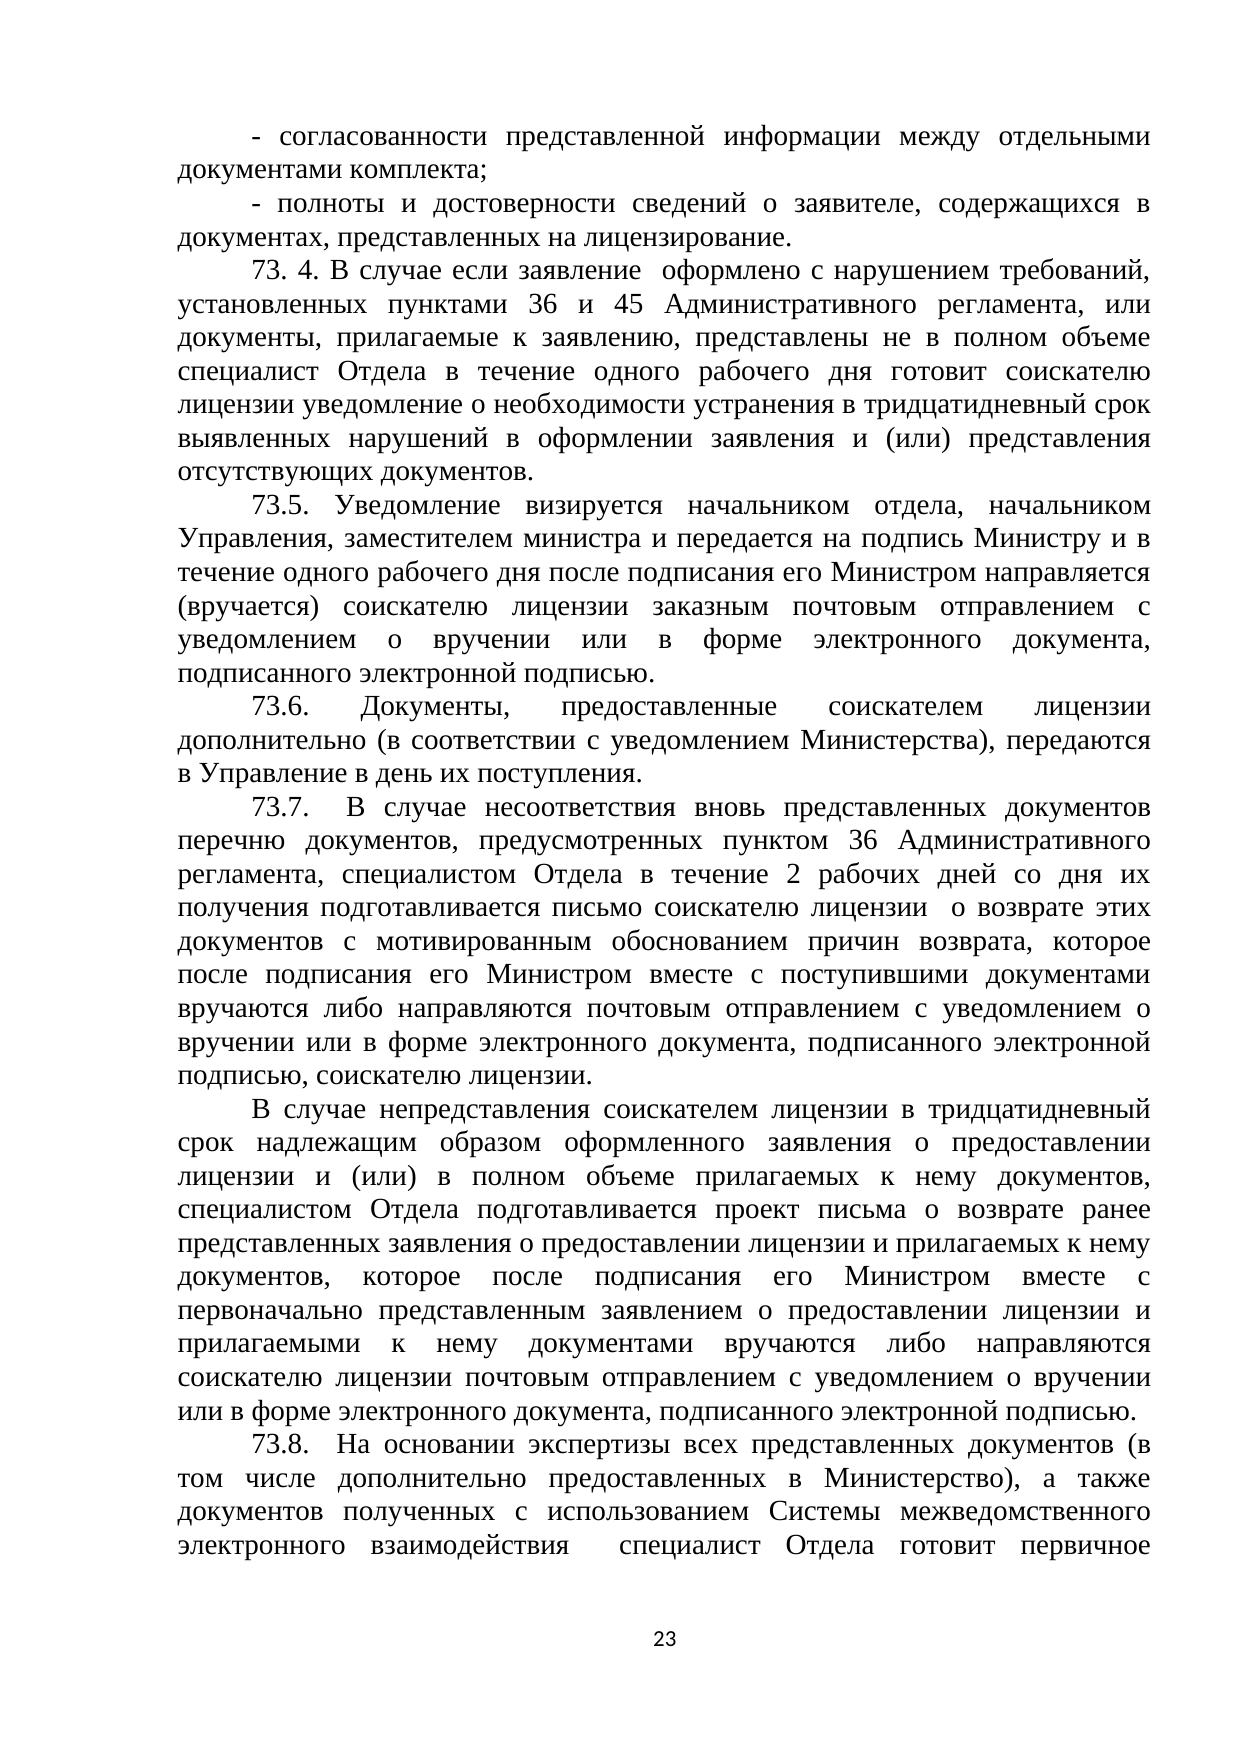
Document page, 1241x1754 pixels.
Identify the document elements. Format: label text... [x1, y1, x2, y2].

text - согласованности представленной информации между отдельными документами комплекта; [177, 118, 1152, 185]
text 73.7. В случае несоответствия вновь представленных документов перечню документов, предусмотренных пунктом 36 Административного регламента, специалистом Отдела в течение 2 рабочих дней со дня их получения подготавливается письмо соискателю лицензии о возврате этих документов с мотивированным обоснованием причин возврата, которое после подписания его Министром вместе с поступившими документами вручаются либо направляются почтовым отправлением с уведомлением о вручении или в форме электронного документа, подписанного электронной подписью, соискателю лицензии. [177, 789, 1152, 1091]
text - полноты и достоверности сведений о заявителе, содержащихся в документах, представленных на лицензирование. [177, 185, 1152, 252]
text 73. 4. В случае если заявление оформлено с нарушением требований, установленных пунктами 36 и 45 Административного регламента, или документы, прилагаемые к заявлению, представлены не в полном объеме специалист Отдела в течение одного рабочего дня готовит соискателю лицензии уведомление о необходимости устранения в тридцатидневный срок выявленных нарушений в оформлении заявления и (или) представления отсутствующих документов. [177, 252, 1152, 487]
text 73.5. Уведомление визируется начальником отдела, начальником Управления, заместителем министра и передается на подпись Министру и в течение одного рабочего дня после подписания его Министром направляется (вручается) соискателю лицензии заказным почтовым отправлением с уведомлением о вручении или в форме электронного документа, подписанного электронной подписью. [177, 487, 1152, 688]
text В случае непредставления соискателем лицензии в тридцатидневный срок надлежащим образом оформленного заявления о предоставлении лицензии и (или) в полном объеме прилагаемых к нему документов, специалистом Отдела подготавливается проект письма о возврате ранее представленных заявления о предоставлении лицензии и прилагаемых к нему документов, которое после подписания его Министром вместе с первоначально представленным заявлением о предоставлении лицензии и прилагаемыми к нему документами вручаются либо направляются соискателю лицензии почтовым отправлением с уведомлением о вручении или в форме электронного документа, подписанного электронной подписью. [177, 1091, 1152, 1426]
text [177, 1426, 1152, 1560]
text 73.6. Документы, предоставленные соискателем лицензии дополнительно (в соответствии с уведомлением Министерства), передаются в Управление в день их поступления. [177, 688, 1152, 789]
